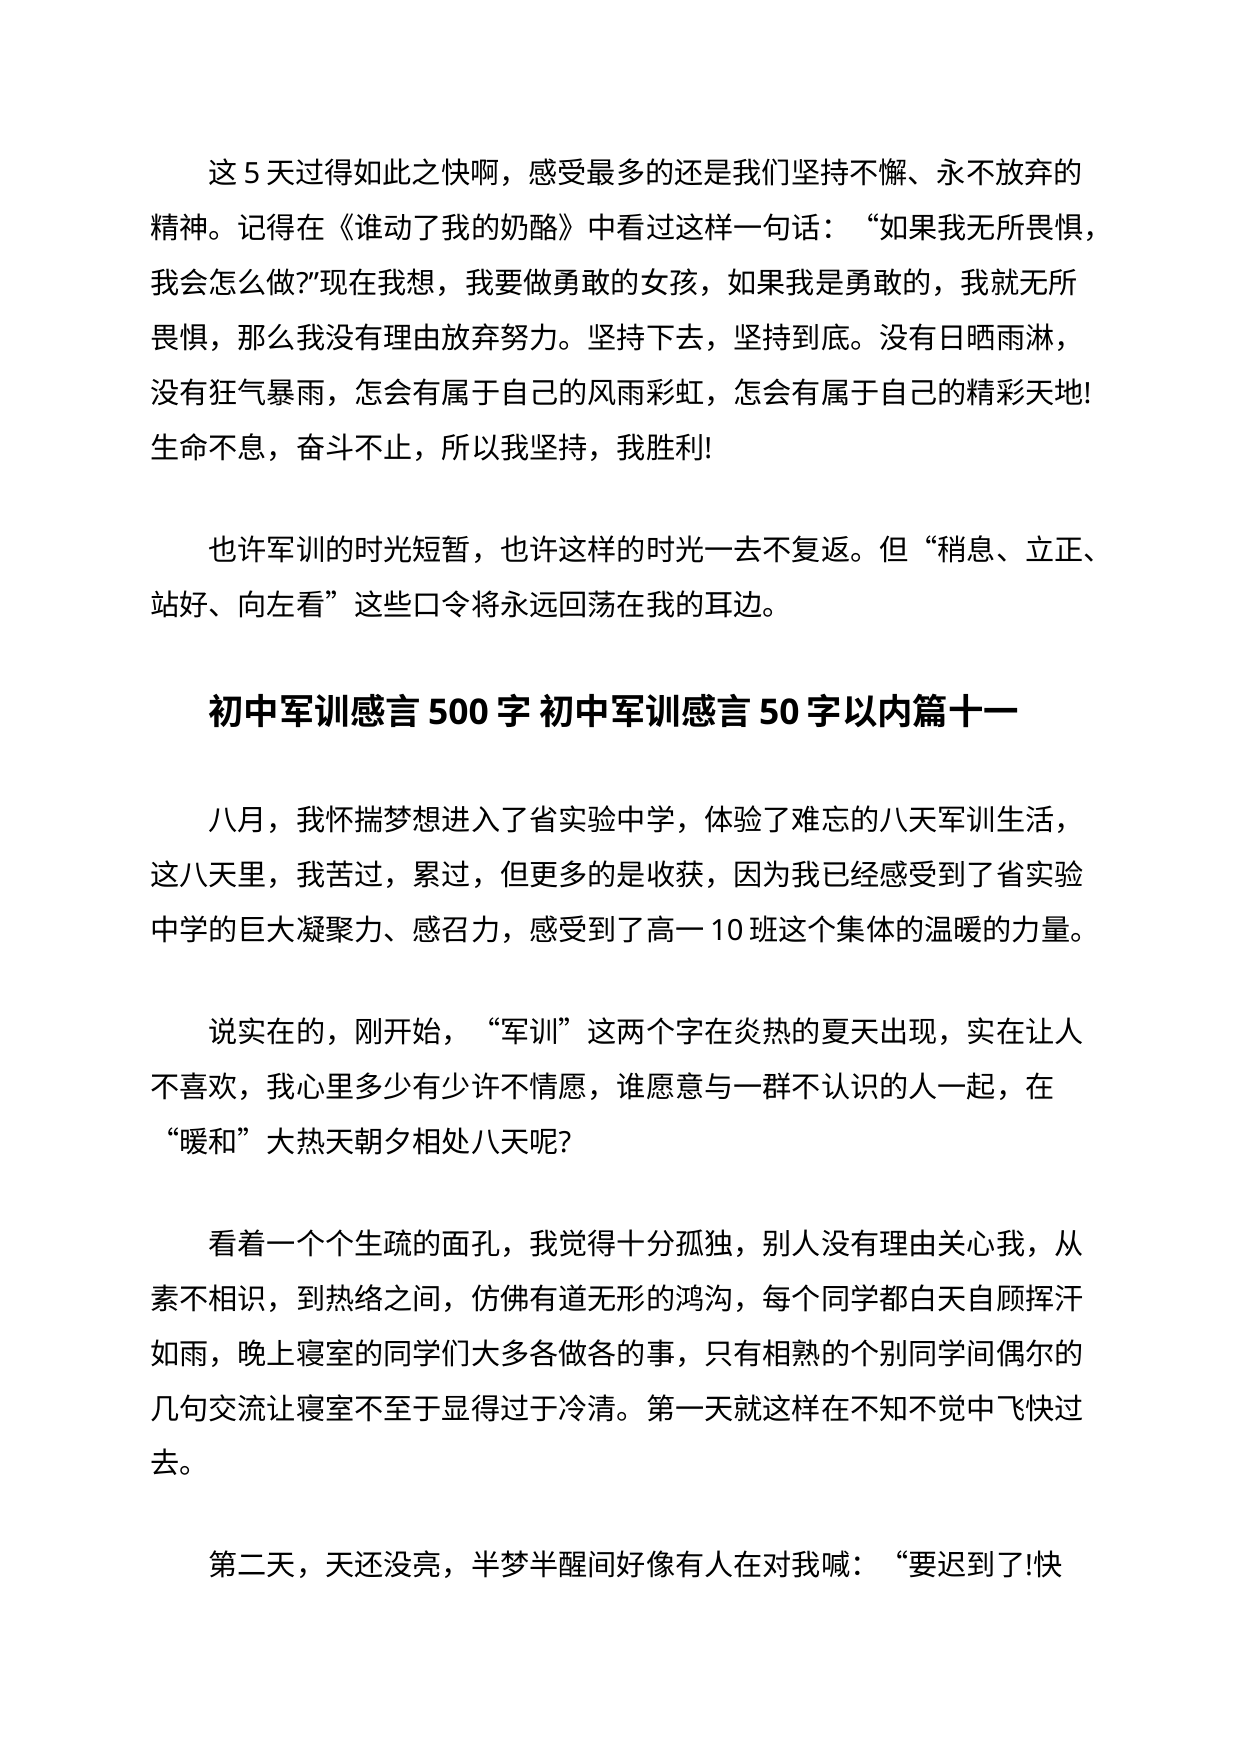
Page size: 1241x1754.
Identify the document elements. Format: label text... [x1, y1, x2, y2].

text 看着一个个生疏的面孔，我觉得十分孤独，别人没有理由关心我，从素不相识，到热络之间，仿佛有道无形的鸿沟，每个同学都白天自顾挥汗如雨，晚上寝室的同学们大多各做各的事，只有相熟的个别同学间偶尔的几句交流让寝室不至于显得过于冷清。第一天就这样在不知不觉中飞快过去。 [150, 1221, 1090, 1482]
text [150, 1542, 1090, 1584]
text 八月，我怀揣梦想进入了省实验中学，体验了难忘的八天军训生活，这八天里，我苦过，累过，但更多的是收获，因为我已经感受到了省实验中学的巨大凝聚力、感召力，感受到了高一10班这个集体的温暖的力量。 [150, 797, 1090, 949]
text 也许军训的时光短暂，也许这样的时光一去不复返。但“稍息、立正、站好、向左看”这些口令将永远回荡在我的耳边。 [150, 527, 1090, 624]
text 说实在的，刚开始，“军训”这两个字在炎热的夏天出现，实在让人不喜欢，我心里多少有少许不情愿，谁愿意与一群不认识的人一起，在“暖和”大热天朝夕相处八天呢? [150, 1009, 1090, 1161]
text 这5天过得如此之快啊，感受最多的还是我们坚持不懈、永不放弃的精神。记得在《谁动了我的奶酪》中看过这样一句话：“如果我无所畏惧，我会怎么做?”现在我想，我要做勇敢的女孩，如果我是勇敢的，我就无所畏惧，那么我没有理由放弃努力。坚持下去，坚持到底。没有日晒雨淋，没有狂气暴雨，怎会有属于自己的风雨彩虹，怎会有属于自己的精彩天地!生命不息，奋斗不止，所以我坚持，我胜利! [150, 150, 1090, 467]
text 初中军训感言500字 初中军训感言50字以内篇十一 [150, 683, 1090, 735]
